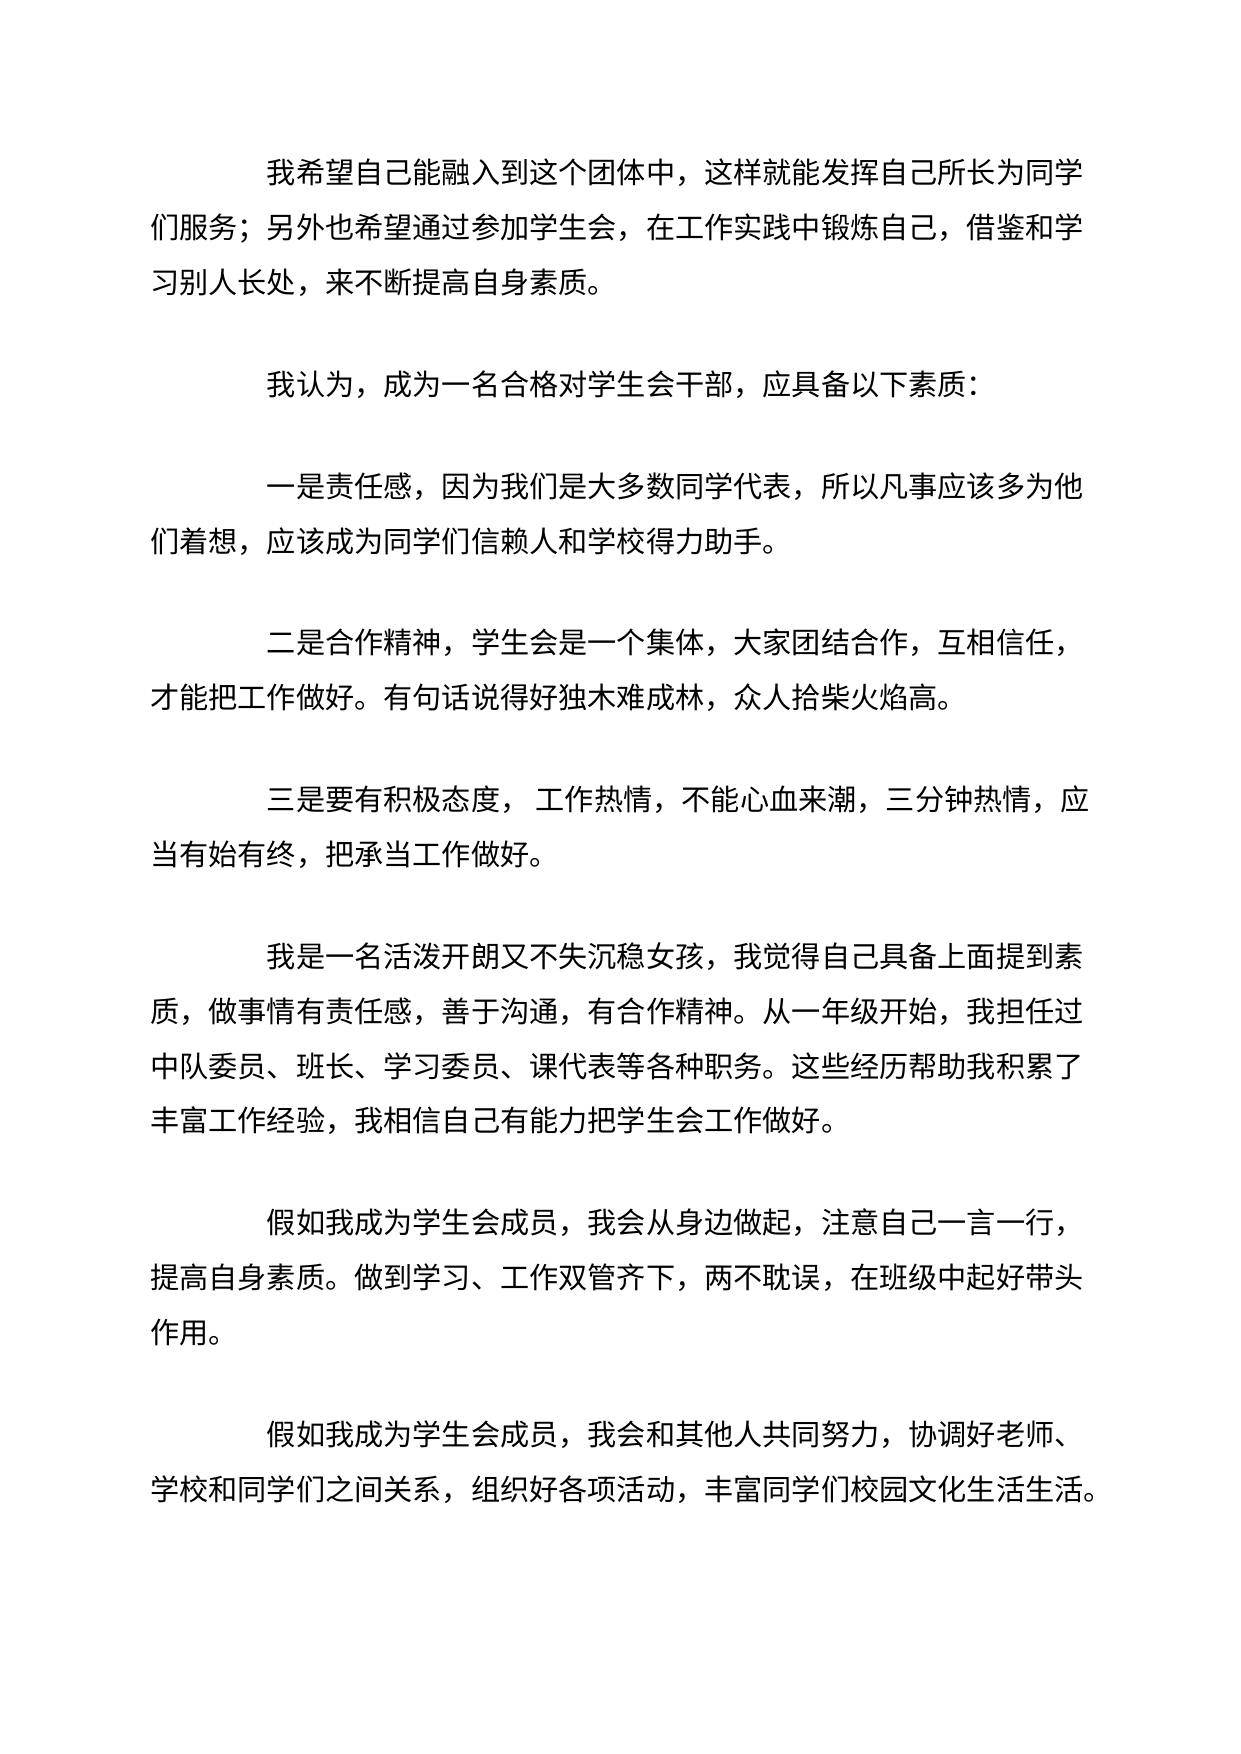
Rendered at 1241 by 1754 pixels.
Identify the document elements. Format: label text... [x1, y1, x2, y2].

text 二是合作精神，学生会是一个集体，大家团结合作，互相信任，才能把工作做好。有句话说得好独木难成林，众人拾柴火焰高。 [150, 620, 1090, 717]
text 三是要有积极态度， 工作热情，不能心血来潮，三分钟热情，应当有始有终，把承当工作做好。 [150, 777, 1090, 874]
text 假如我成为学生会成员，我会从身边做起，注意自己一言一行，提高自身素质。做到学习、工作双管齐下，两不耽误，在班级中起好带头作用。 [150, 1200, 1090, 1352]
text 我希望自己能融入到这个团体中，这样就能发挥自己所长为同学们服务；另外也希望通过参加学生会，在工作实践中锻炼自己，借鉴和学习别人长处，来不断提高自身素质。 [150, 150, 1090, 302]
text 假如我成为学生会成员，我会和其他人共同努力，协调好老师、学校和同学们之间关系，组织好各项活动，丰富同学们校园文化生活生活。 [150, 1411, 1090, 1508]
text 一是责任感，因为我们是大多数同学代表，所以凡事应该多为他们着想，应该成为同学们信赖人和学校得力助手。 [150, 463, 1090, 561]
text 我是一名活泼开朗又不失沉稳女孩，我觉得自己具备上面提到素质，做事情有责任感，善于沟通，有合作精神。从一年级开始，我担任过中队委员、班长、学习委员、课代表等各种职务。这些经历帮助我积累了丰富工作经验，我相信自己有能力把学生会工作做好。 [150, 933, 1090, 1140]
text 我认为，成为一名合格对学生会干部，应具备以下素质： [150, 362, 1090, 404]
